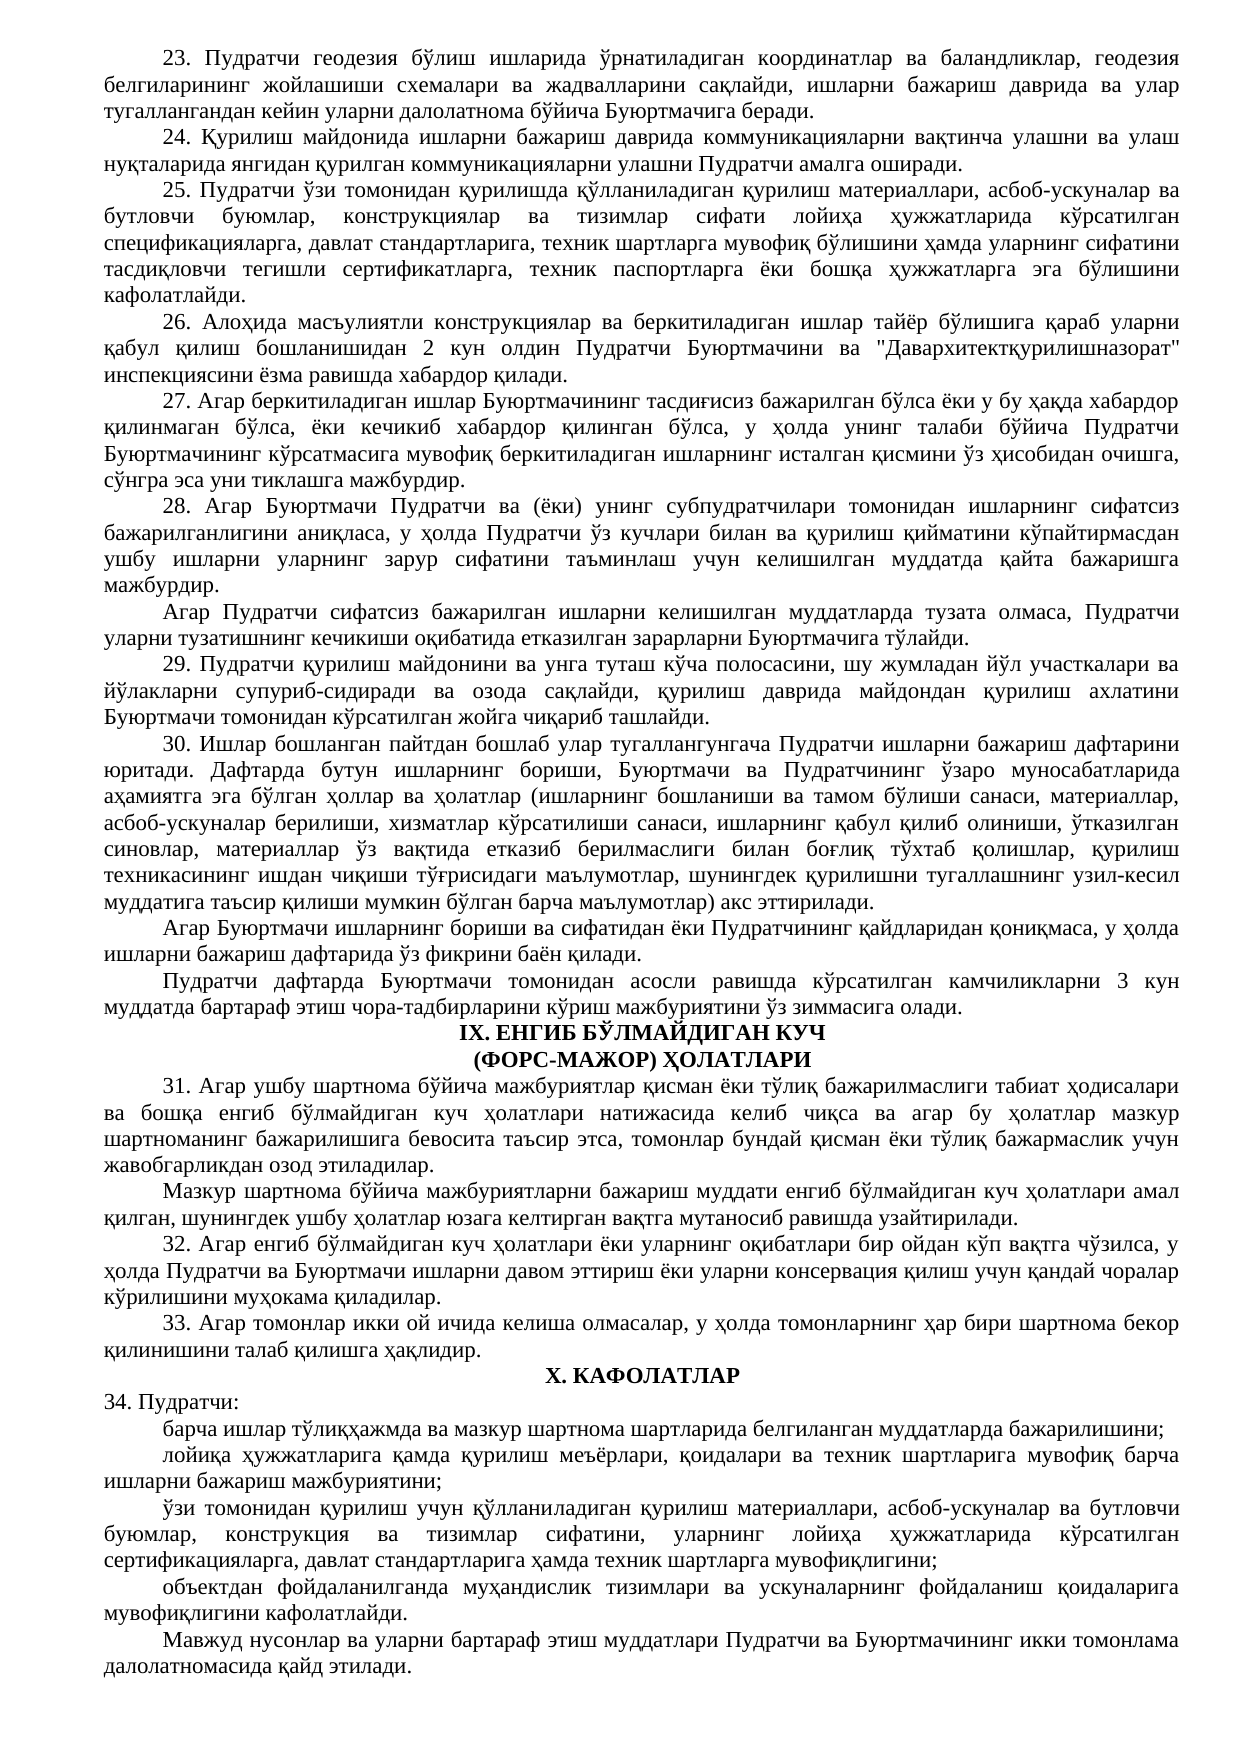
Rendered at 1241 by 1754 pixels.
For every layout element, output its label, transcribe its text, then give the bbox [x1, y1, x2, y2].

text Агар Буюртмачи ишларнинг бориши ва сифатидан ёки Пудратчининг қайдларидан қониқмаса, у ҳолда ишларни бажариш дафтарида ўз фикрини баён қилади. [103, 914, 1181, 967]
text 32. Агар енгиб бўлмайдиган куч ҳолатлари ёки уларнинг оқибатлари бир ойдан кўп вақтга чўзилса, у ҳолда Пудратчи ва Буюртмачи ишларни давом эттириш ёки уларни консервация қилиш учун қандай чоралар кўрилишини муҳокама қиладилар. [103, 1230, 1181, 1309]
text 29. Пудратчи қурилиш майдонини ва унга туташ кўча полосасини, шу жумладан йўл участкалари ва йўлакларни супуриб-сидиради ва озода сақлайди, қурилиш даврида майдондан қурилиш ахлатини Буюртмачи томонидан кўрсатилган жойга чиқариб ташлайди. [103, 651, 1181, 729]
text 26. Алоҳида масъулиятли конструкциялар ва беркитиладиган ишлар тайёр бўлишига қараб уларни қабул қилиш бошланишидан 2 кун олдин Пудратчи Буюртмачини ва "Давархитектқурилишназорат" инспекциясини ёзма равишда хабардор қилади. [103, 308, 1181, 387]
text барча ишлар тўлиқҳажмда ва мазкур шартнома шартларида белгиланган муддатларда бажарилишини; [103, 1415, 1181, 1441]
text 31. Агар ушбу шартнома бўйича мажбуриятлар қисман ёки тўлиқ бажарилмаслиги табиат ҳодисалари ва бошқа енгиб бўлмайдиган куч ҳолатлари натижасида келиб чиқса ва агар бу ҳолатлар мазкур шартноманинг бажарилишига бевосита таъсир этса, томонлар бундай қисман ёки тўлиқ бажармаслик учун жавобгарликдан озод этиладилар. [103, 1072, 1181, 1178]
text объектдан фойдаланилганда муҳандислик тизимлари ва ускуналарнинг фойдаланиш қоидаларига мувофиқлигини кафолатлайди. [103, 1573, 1181, 1626]
text 24. Қурилиш майдонида ишларни бажариш даврида коммуникацияларни вақтинча улашни ва улаш нуқталарида янгидан қурилган коммуникацияларни улашни Пудратчи амалга оширади. [103, 123, 1181, 176]
text ўзи томонидан қурилиш учун қўлланиладиган қурилиш материаллари, асбоб-ускуналар ва бутловчи буюмлар, конструкция ва тизимлар сифатини, уларнинг лойиҳа ҳужжатларида кўрсатилган сертификацияларга, давлат стандартларига ҳамда техник шартларга мувофиқлигини; [103, 1494, 1181, 1573]
text 34. Пудратчи: [103, 1388, 1181, 1415]
text 27. Агар беркитиладиган ишлар Буюртмачининг тасдиғисиз бажарилган бўлса ёки у бу ҳақда хабардор қилинмаган бўлса, ёки кечикиб хабардор қилинган бўлса, у ҳолда унинг талаби бўйича Пудратчи Буюртмачининг кўрсатмасига мувофиқ беркитиладиган ишларнинг исталган қисмини ўз ҳисобидан очишга, сўнгра эса уни тиклашга мажбурдир. [103, 387, 1181, 492]
text Агар Пудратчи сифатсиз бажарилган ишларни келишилган муддатларда тузата олмаса, Пудратчи уларни тузатишнинг кечикиши оқибатида етказилган зарарларни Буюртмачига тўлайди. [103, 598, 1181, 651]
text IX. ЕНГИБ БЎЛМАЙДИГАН КУЧ [103, 1019, 1181, 1046]
text Пудратчи дафтарда Буюртмачи томонидан асосли равишда кўрсатилган камчиликларни 3 кун муддатда бартараф этиш чора-тадбирларини кўриш мажбуриятини ўз зиммасига олади. [103, 967, 1181, 1019]
text (ФОРС-МАЖОР) ҲОЛАТЛАРИ [103, 1046, 1181, 1072]
text 28. Агар Буюртмачи Пудратчи ва (ёки) унинг субпудратчилари томонидан ишларнинг сифатсиз бажарилганлигини аниқласа, у ҳолда Пудратчи ўз кучлари билан ва қурилиш қийматини кўпайтирмасдан ушбу ишларни уларнинг зарур сифатини таъминлаш учун келишилган муддатда қайта бажаришга мажбурдир. [103, 492, 1181, 598]
text лойиқа ҳужжатларига қамда қурилиш меъёрлари, қоидалари ва техник шартларига мувофиқ барча ишларни бажариш мажбуриятини; [103, 1441, 1181, 1494]
text Мавжуд нусонлар ва уларни бартараф этиш муддатлари Пудратчи ва Буюртмачининг икки томонлама далолатномасида қайд этилади. [103, 1626, 1181, 1678]
text 33. Агар томонлар икки ой ичида келиша олмасалар, у ҳолда томонларнинг ҳар бири шартнома бекор қилинишини талаб қилишга ҳақлидир. [103, 1309, 1181, 1362]
text 25. Пудратчи ўзи томонидан қурилишда қўлланиладиган қурилиш материаллари, асбоб-ускуналар ва бутловчи буюмлар, конструкциялар ва тизимлар сифати лойиҳа ҳужжатларида кўрсатилган спецификацияларга, давлат стандартларига, техник шартларга мувофиқ бўлишини ҳамда уларнинг сифатини тасдиқловчи тегишли сертификатларга, техник паспортларга ёки бошқа ҳужжатларга эга бўлишини кафолатлайди. [103, 176, 1181, 308]
text 30. Ишлар бошланган пайтдан бошлаб улар тугаллангунгача Пудратчи ишларни бажариш дафтарини юритади. Дафтарда бутун ишларнинг бориши, Буюртмачи ва Пудратчининг ўзаро муносабатларида аҳамиятга эга бўлган ҳоллар ва ҳолатлар (ишларнинг бошланиши ва тамом бўлиши санаси, материаллар, асбоб-ускуналар берилиши, хизматлар кўрсатилиши санаси, ишларнинг қабул қилиб олиниши, ўтказилган синовлар, материаллар ўз вақтида етказиб берилмаслиги билан боғлиқ тўхтаб қолишлар, қурилиш техникасининг ишдан чиқиши тўғрисидаги маълумотлар, шунингдек қурилишни тугаллашнинг узил-кесил муддатига таъсир қилиши мумкин бўлган барча маълумотлар) акс эттирилади. [103, 729, 1181, 914]
text 23. Пудратчи геодезия бўлиш ишларида ўрнатиладиган координатлар ва баландликлар, геодезия белгиларининг жойлашиши схемалари ва жадвалларини сақлайди, ишларни бажариш даврида ва улар тугаллангандан кейин уларни далолатнома бўйича Буюртмачига беради. [103, 44, 1181, 123]
text X. КАФОЛАТЛАР [103, 1362, 1181, 1388]
text Мазкур шартнома бўйича мажбуриятларни бажариш муддати енгиб бўлмайдиган куч ҳолатлари амал қилган, шунингдек ушбу ҳолатлар юзага келтирган вақтга мутаносиб равишда узайтирилади. [103, 1178, 1181, 1230]
